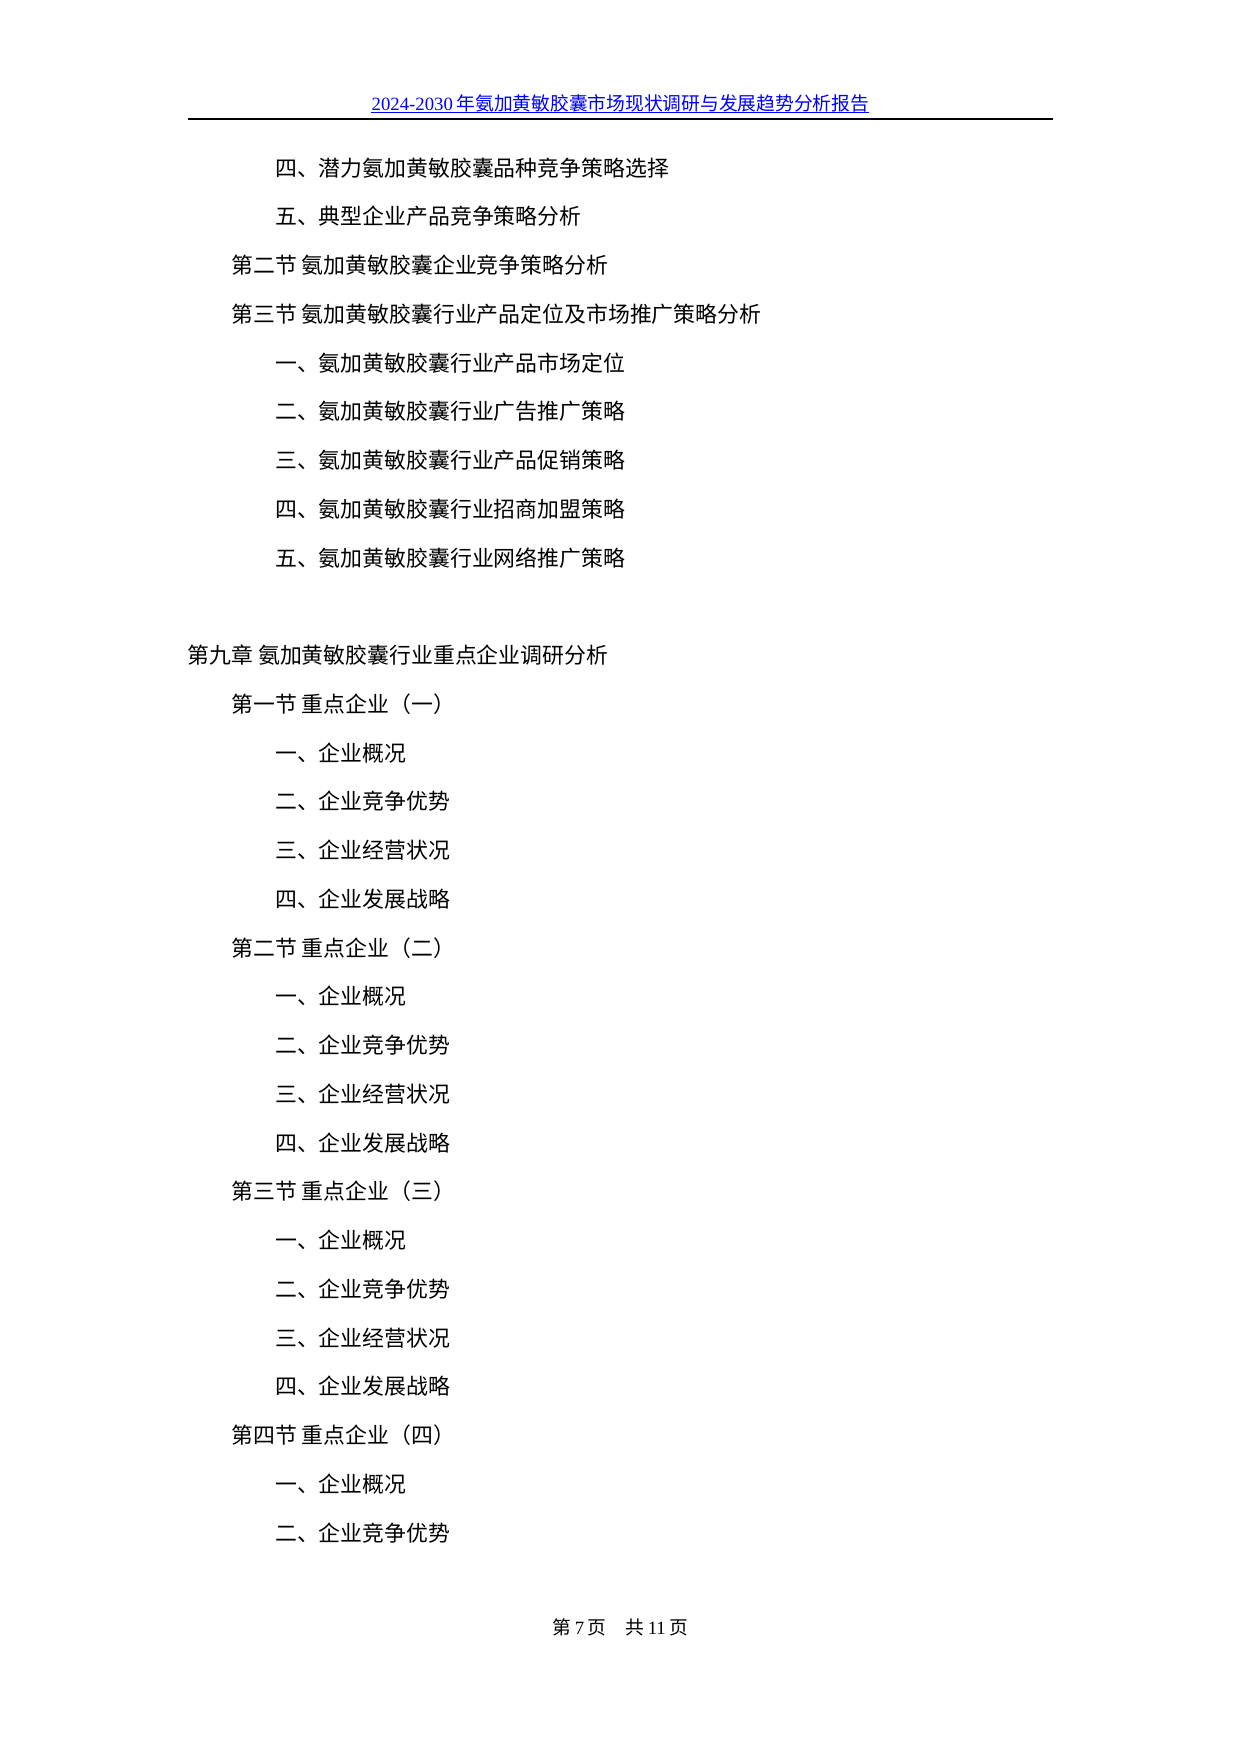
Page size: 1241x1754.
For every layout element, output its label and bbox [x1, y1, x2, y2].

text [187, 150, 1053, 1548]
